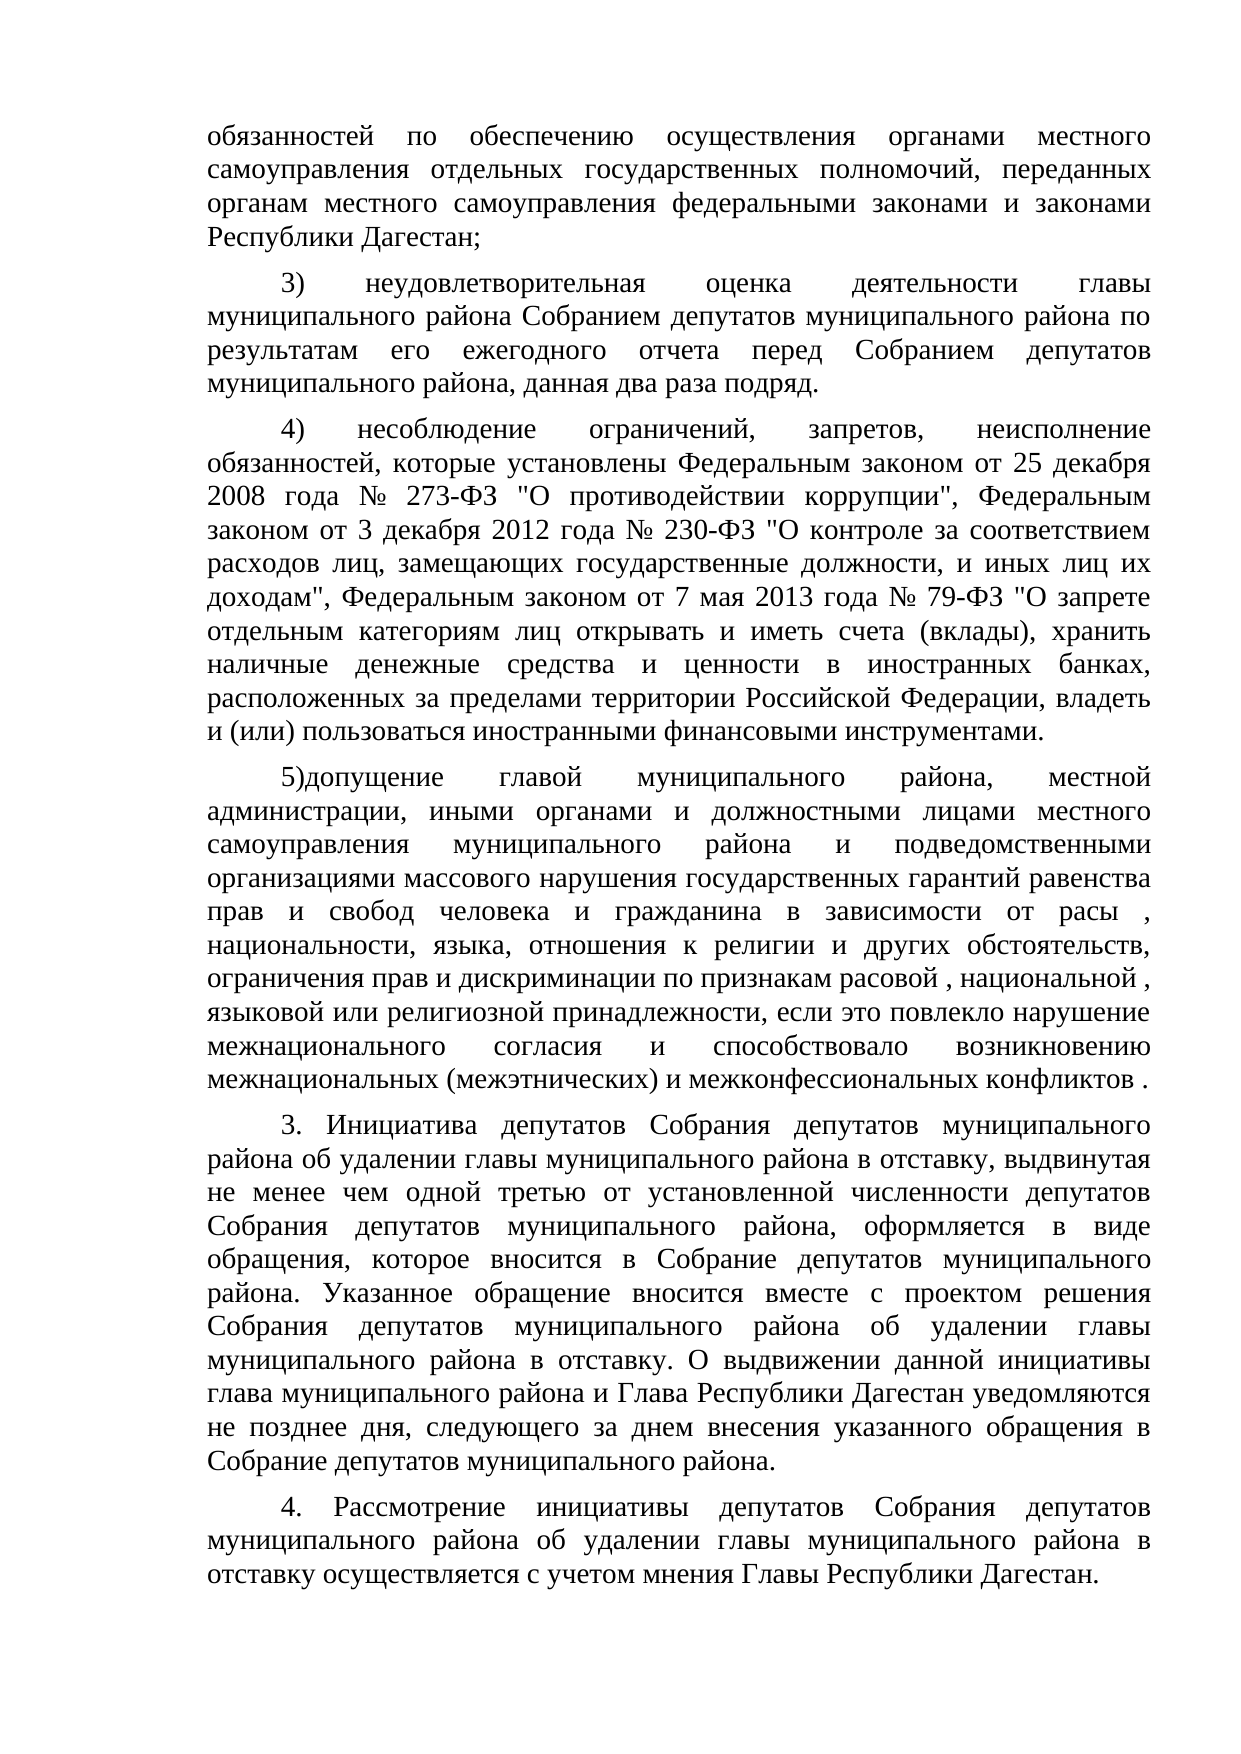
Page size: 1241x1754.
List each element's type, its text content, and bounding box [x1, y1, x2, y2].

text 4) несоблюдение ограничений, запретов, неисполнение обязанностей, которые установлены Федеральным законом от 25 декабря 2008 года № 273-ФЗ "О противодействии коррупции", Федеральным законом от 3 декабря 2012 года № 230-ФЗ "О контроле за соответствием расходов лиц, замещающих государственные должности, и иных лиц их доходам", Федеральным законом от 7 мая 2013 года № 79-ФЗ "О запрете отдельным категориям лиц открывать и иметь счета (вклады), хранить наличные денежные средства и ценности в иностранных банках, расположенных за пределами территории Российской Федерации, владеть и (или) пользоваться иностранными финансовыми инструментами. [207, 411, 1152, 747]
text 4. Рассмотрение инициативы депутатов Собрания депутатов муниципального района об удалении главы муниципального района в отставку осуществляется с учетом мнения Главы Республики Дагестан. [207, 1489, 1152, 1589]
text 5)допущение главой муниципального района, местной администрации, иными органами и должностными лицами местного самоуправления муниципального района и подведомственными организациями массового нарушения государственных гарантий равенства прав и свобод человека и гражданина в зависимости от расы , национальности, языка, отношения к религии и других обстоятельств, ограничения прав и дискриминации по признакам расовой , национальной , языковой или религиозной принадлежности, если это повлекло нарушение межнационального согласия и способствовало возникновению межнациональных (межэтнических) и межконфессиональных конфликтов . [207, 759, 1152, 1095]
text 3) неудовлетворительная оценка деятельности главы муниципального района Собранием депутатов муниципального района по результатам его ежегодного отчета перед Собранием депутатов муниципального района, данная два раза подряд. [207, 265, 1152, 399]
text 3. Инициатива депутатов Собрания депутатов муниципального района об удалении главы муниципального района в отставку, выдвинутая не менее чем одной третью от установленной численности депутатов Собрания депутатов муниципального района, оформляется в виде обращения, которое вносится в Собрание депутатов муниципального района. Указанное обращение вносится вместе с проектом решения Собрания депутатов муниципального района об удалении главы муниципального района в отставку. О выдвижении данной инициативы глава муниципального района и Глава Республики Дагестан уведомляются не позднее дня, следующего за днем внесения указанного обращения в Собрание депутатов муниципального района. [207, 1107, 1152, 1476]
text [207, 118, 1152, 252]
